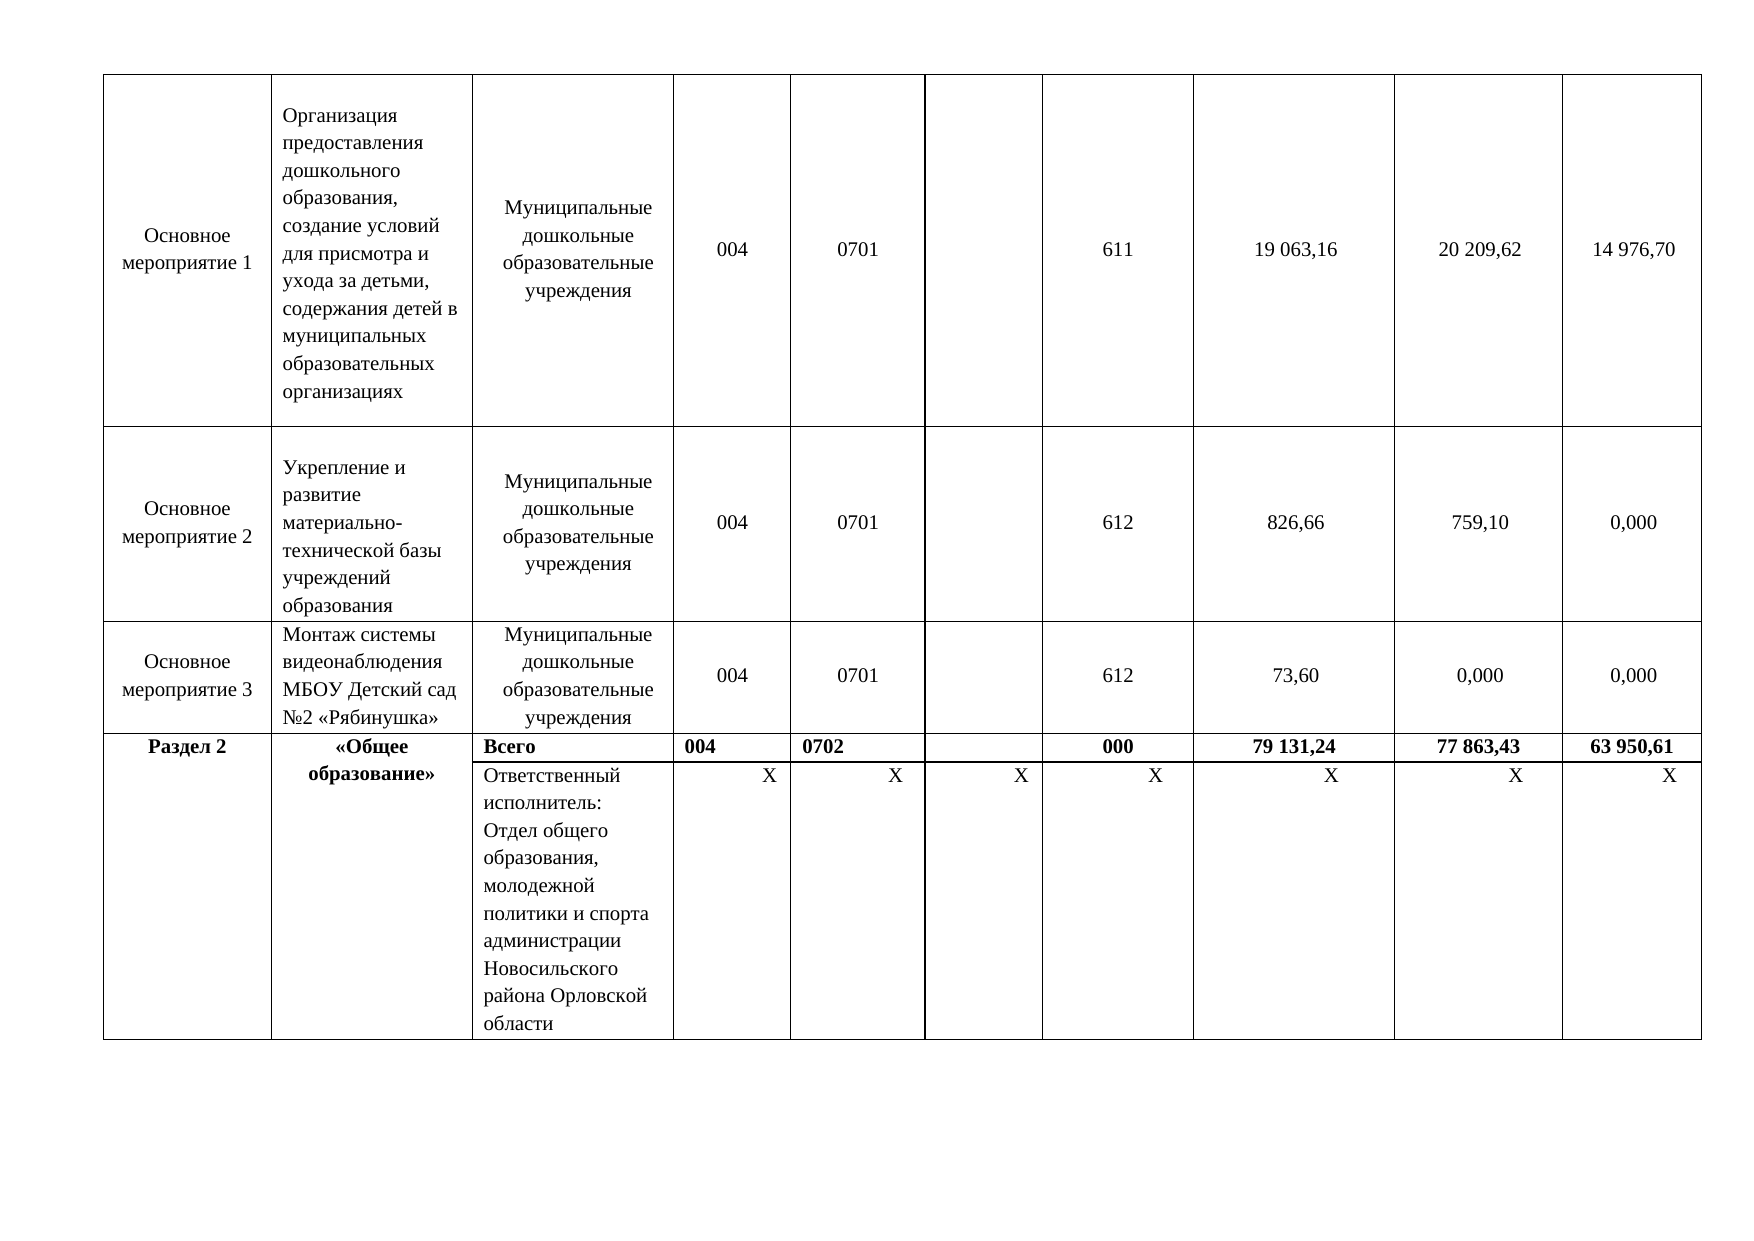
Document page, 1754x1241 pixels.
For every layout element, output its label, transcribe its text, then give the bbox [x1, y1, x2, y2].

table_cell 73,60 [1194, 622, 1394, 732]
table_cell «Общее образование» [272, 734, 472, 1039]
table_cell Укрепление и развитие материально-технической базы учреждений образования [272, 427, 472, 621]
table_cell Основное мероприятие 2 [104, 427, 271, 621]
table_cell [926, 734, 1042, 761]
table_cell 004 [674, 75, 790, 426]
table_cell 19 063,16 [1194, 75, 1394, 426]
table_cell Х [1563, 763, 1701, 1039]
table_cell 79 131,24 [1194, 734, 1394, 761]
table_cell 826,66 [1194, 427, 1394, 621]
table_cell 759,10 [1395, 427, 1562, 621]
table_cell 0,000 [1563, 427, 1701, 621]
table_cell 0701 [791, 622, 924, 732]
table_cell 63 950,61 [1563, 734, 1701, 761]
table_cell Монтаж системы видеонаблюдения МБОУ Детский сад №2 «Рябинушка» [272, 622, 472, 732]
table_cell 0,000 [1395, 622, 1562, 732]
table_cell Организация предоставления дошкольного образования, создание условий для присмотра и ухода за детьми, содержания детей в муниципальных образовательных организациях [272, 75, 472, 426]
table_cell Ответственный исполнитель: Отдел общего образования, молодежной политики и спорта администрации Новосильского района Орловской области [473, 763, 673, 1039]
table_cell Х [1395, 763, 1562, 1039]
table_cell Х [674, 763, 790, 1039]
table_cell 0,000 [1563, 622, 1701, 732]
table_cell 0701 [791, 427, 924, 621]
table_cell Муниципальные дошкольные образовательные учреждения [473, 427, 673, 621]
table_cell 77 863,43 [1395, 734, 1562, 761]
table_cell Раздел 2 [104, 734, 271, 1039]
table_cell Муниципальные дошкольные образовательные учреждения [473, 75, 673, 426]
table_cell 004 [674, 734, 790, 761]
table_cell Х [926, 763, 1042, 1039]
table_cell 612 [1043, 427, 1193, 621]
table_cell 004 [674, 427, 790, 621]
table_cell 0701 [791, 75, 924, 426]
table_cell Х [1043, 763, 1193, 1039]
table_cell Всего [473, 734, 673, 761]
table_cell [926, 622, 1042, 732]
table_cell Основное мероприятие 3 [104, 622, 271, 732]
table_cell 000 [1043, 734, 1193, 761]
table_cell Х [791, 763, 924, 1039]
table_cell [926, 75, 1042, 426]
table_cell 20 209,62 [1395, 75, 1562, 426]
table_cell 612 [1043, 622, 1193, 732]
table_cell 611 [1043, 75, 1193, 426]
table_cell [926, 427, 1042, 621]
table_cell 14 976,70 [1563, 75, 1701, 426]
table_cell 0702 [791, 734, 924, 761]
table_cell Муниципальные дошкольные образовательные учреждения [473, 622, 673, 732]
table_cell Х [1194, 763, 1394, 1039]
table_cell 004 [674, 622, 790, 732]
table_cell Основное мероприятие 1 [104, 75, 271, 426]
